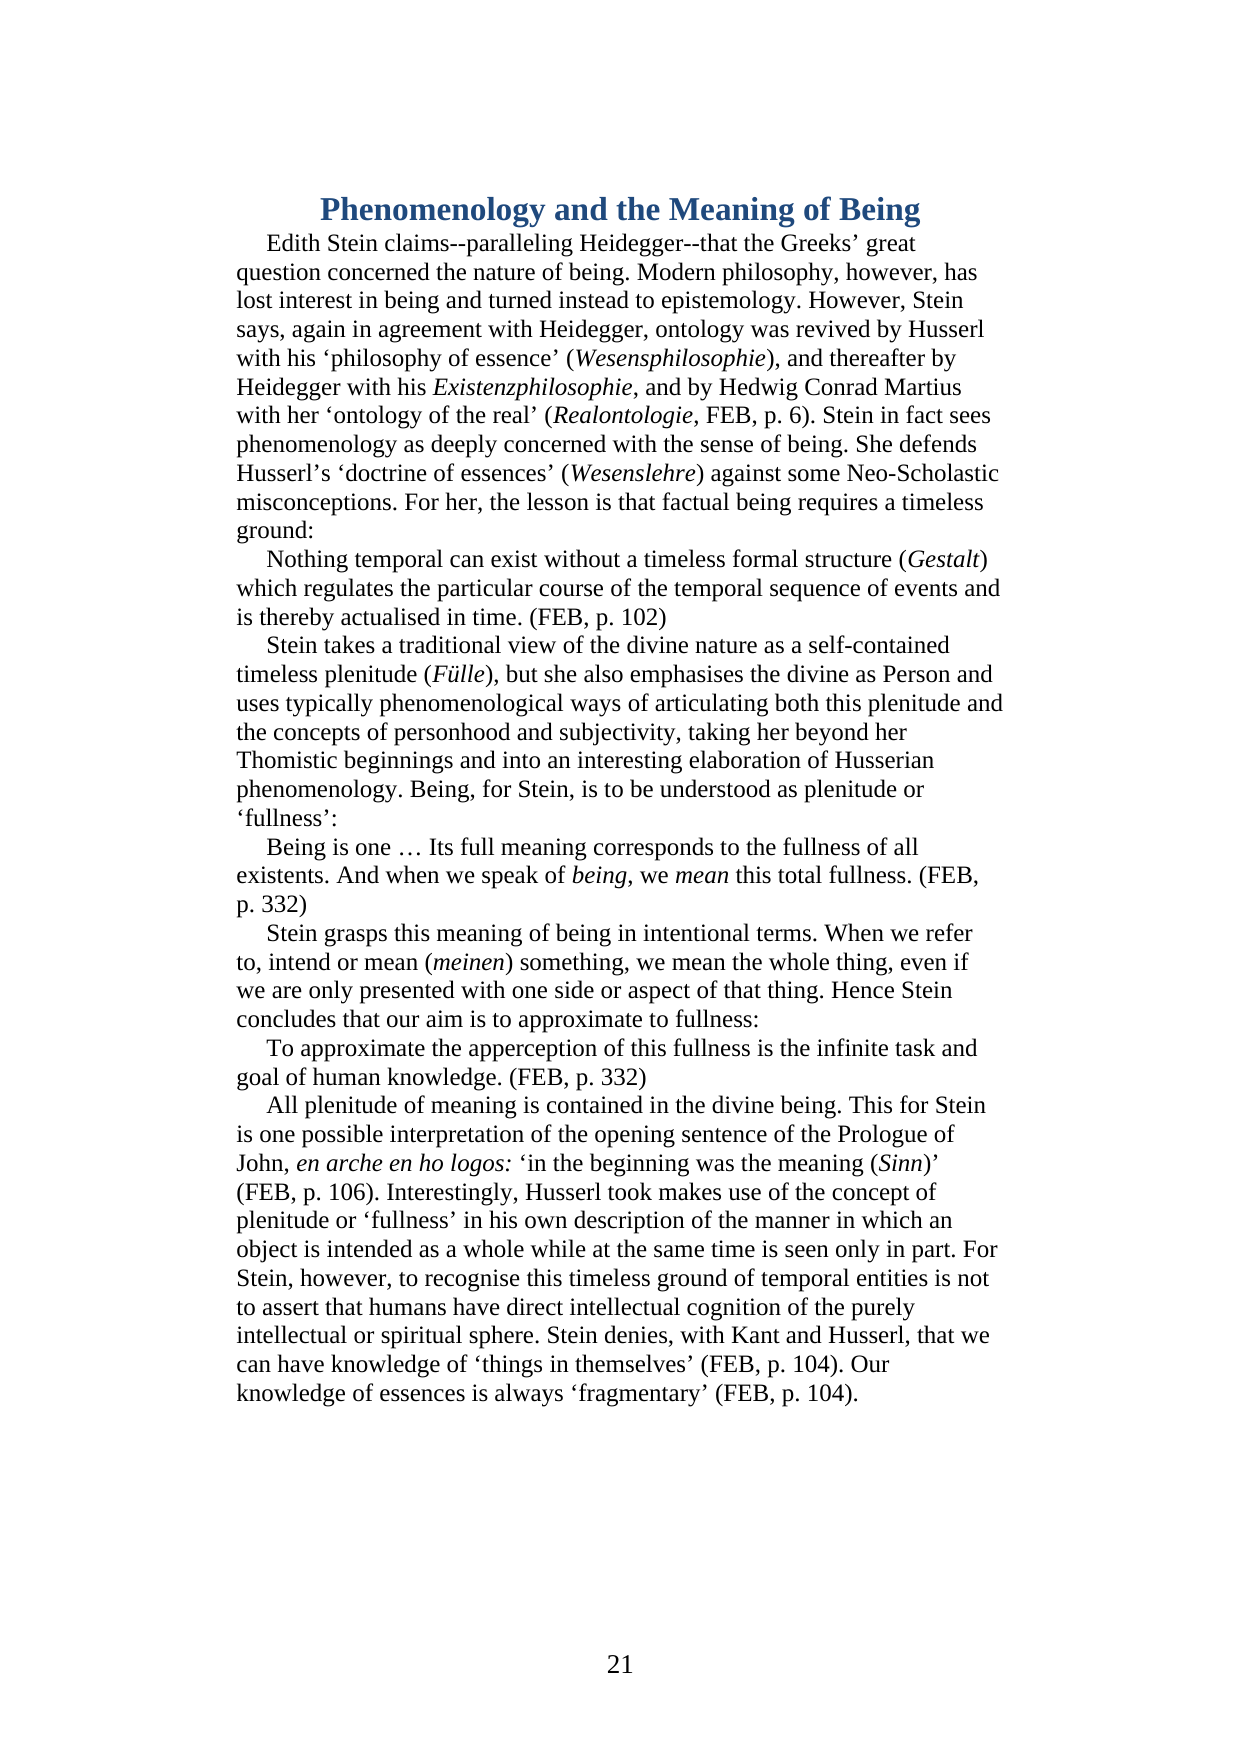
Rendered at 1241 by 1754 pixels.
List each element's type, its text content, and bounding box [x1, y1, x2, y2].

text Stein grasps this meaning of being in intentional terms. When we refer to, intend or mean (meinen) something, we mean the whole thing, even if we are only presented with one side or aspect of that thing. Hence Stein concludes that our aim is to approximate to fullness: [236, 918, 1004, 1033]
text All plenitude of meaning is contained in the divine being. This for Stein is one possible interpretation of the opening sentence of the Prologue of John, en arche en ho logos: ‘in the beginning was the meaning (Sinn)’ (FEB, p. 106). Interestingly, Husserl took makes use of the concept of plenitude or ‘fullness’ in his own description of the manner in which an object is intended as a whole while at the same time is seen only in part. For Stein, however, to recognise this timeless ground of temporal entities is not to assert that humans have direct intellectual cognition of the purely intellectual or spiritual sphere. Stein denies, with Kant and Husserl, that we can have knowledge of ‘things in themselves’ (FEB, p. 104). Our knowledge of essences is always ‘fragmentary’ (FEB, p. 104). [236, 1091, 1004, 1407]
text Nothing temporal can exist without a timeless formal structure (Gestalt) which regulates the particular course of the temporal sequence of events and is thereby actualised in time. (FEB, p. 102) [236, 544, 1004, 631]
text Edith Stein claims--paralleling Heidegger--that the Greeks’ great question concerned the nature of being. Modern philosophy, however, has lost interest in being and turned instead to epistemology. However, Stein says, again in agreement with Heidegger, ontology was revived by Husserl with his ‘philosophy of essence’ (Wesensphilosophie), and thereafter by Heidegger with his Existenzphilosophie, and by Hedwig Conrad Martius with her ‘ontology of the real’ (Realontologie, FEB, p. 6). Stein in fact sees phenomenology as deeply concerned with the sense of being. She defends Husserl’s ‘doctrine of essences’ (Wesenslehre) against some Neo-Scholastic misconceptions. For her, the lesson is that factual being requires a timeless ground: [236, 228, 1004, 544]
text Stein takes a traditional view of the divine nature as a self-contained timeless plenitude (Fülle), but she also emphasises the divine as Person and uses typically phenomenological ways of articulating both this plenitude and the concepts of personhood and subjectivity, taking her beyond her Thomistic beginnings and into an interesting elaboration of Husserian phenomenology. Being, for Stein, is to be understood as plenitude or ‘fullness’: [236, 631, 1004, 832]
text To approximate the apperception of this fullness is the infinite task and goal of human knowledge. (FEB, p. 332) [236, 1033, 1004, 1091]
text Being is one … Its full meaning corresponds to the fullness of all existents. And when we speak of being, we mean this total fullness. (FEB, p. 332) [236, 832, 1004, 918]
subtitle Phenomenology and the Meaning of Being [236, 190, 1004, 228]
